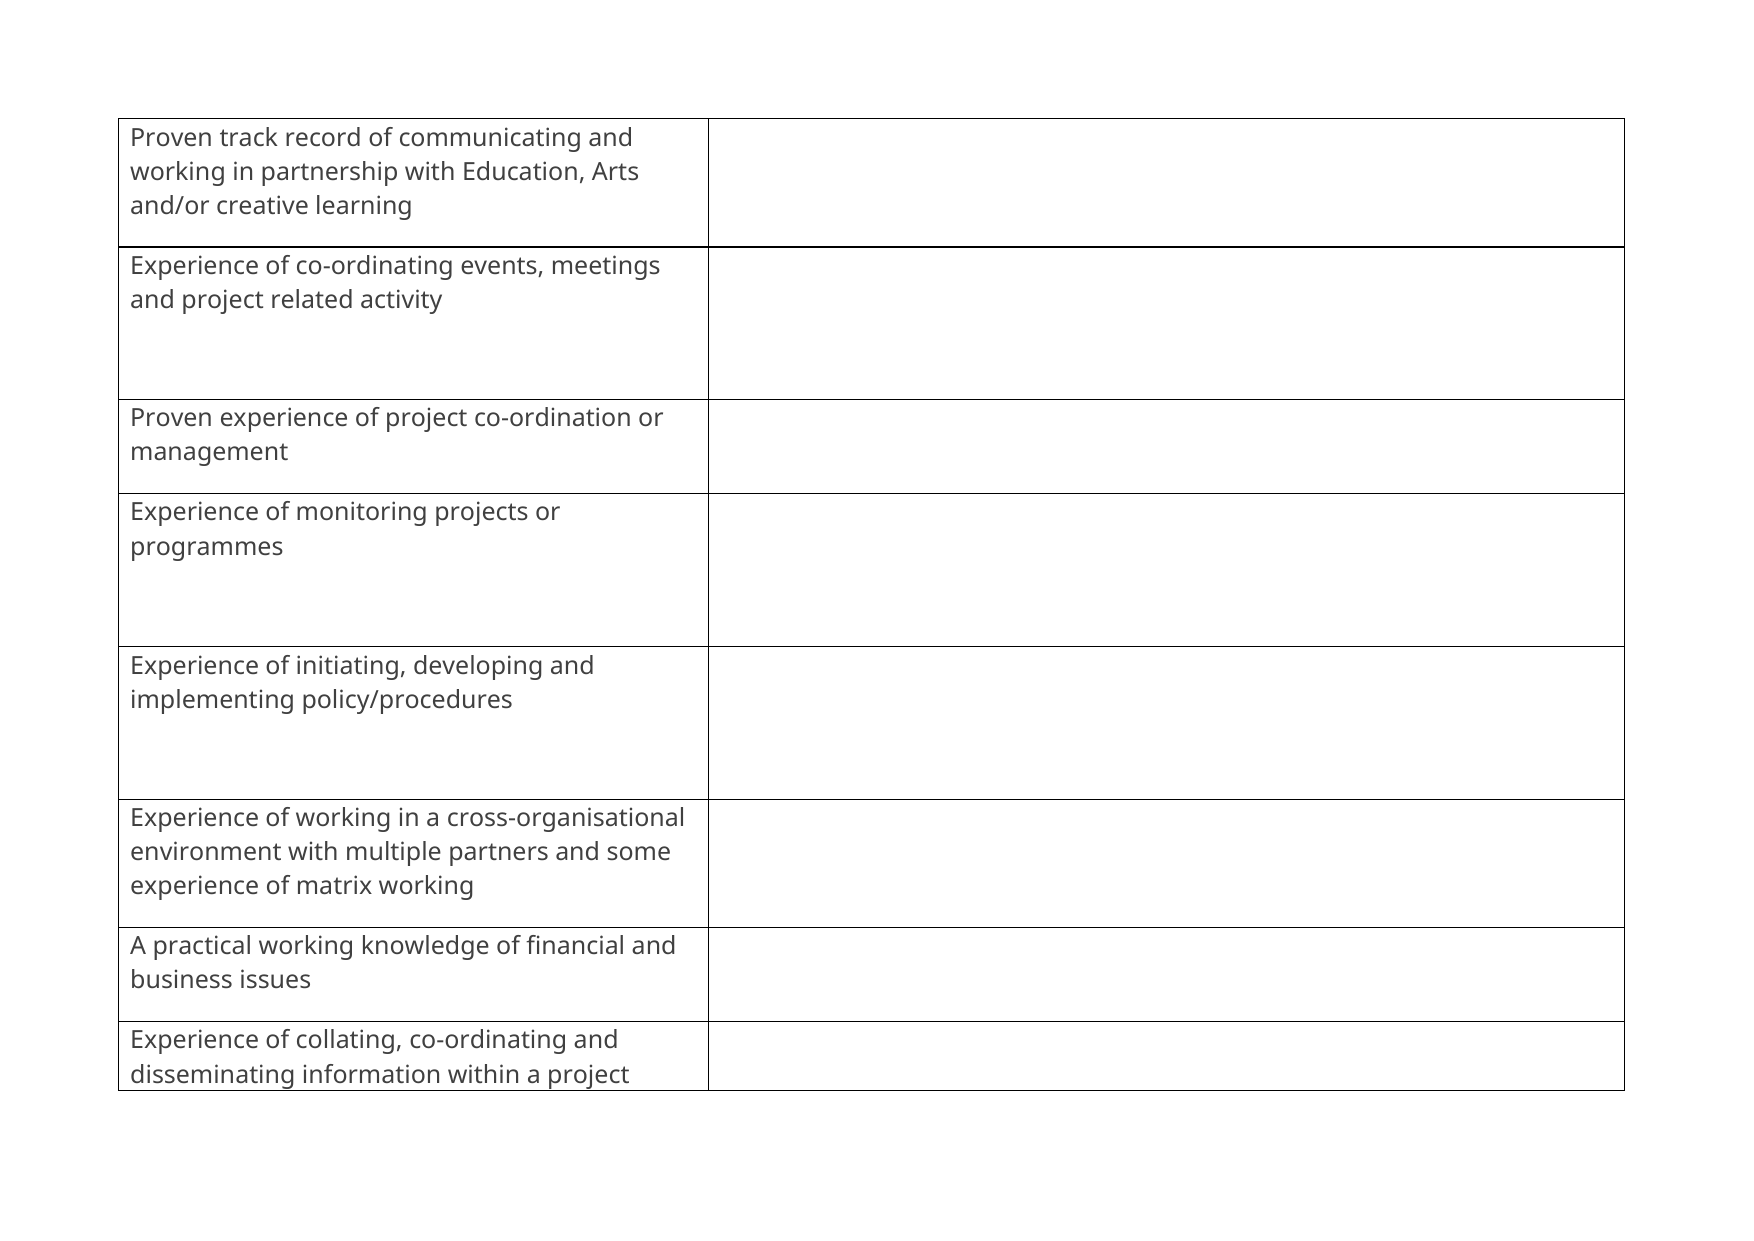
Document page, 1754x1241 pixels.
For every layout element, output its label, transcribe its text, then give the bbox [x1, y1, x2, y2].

table_cell [709, 494, 1624, 646]
table_cell [709, 400, 1624, 493]
table_cell [709, 248, 1624, 399]
table_cell Experience of co-ordinating events, meetings and project related activity [119, 248, 708, 399]
table_cell [709, 1022, 1624, 1090]
table_cell [709, 928, 1624, 1021]
table_cell Experience of monitoring projects or programmes [119, 494, 708, 646]
table_cell A practical working knowledge of financial and business issues [119, 928, 708, 1021]
table_cell [709, 800, 1624, 927]
table_cell Experience of working in a cross-organisational environment with multiple partners and some experience of matrix working [119, 800, 708, 927]
table_cell [709, 647, 1624, 799]
table_cell Proven track record of communicating and working in partnership with Education, Arts and/or creative learning [119, 119, 708, 246]
table_cell Experience of initiating, developing and implementing policy/procedures [119, 647, 708, 799]
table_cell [119, 1022, 708, 1090]
table_cell [709, 119, 1624, 246]
table_cell Proven experience of project co-ordination or management [119, 400, 708, 493]
